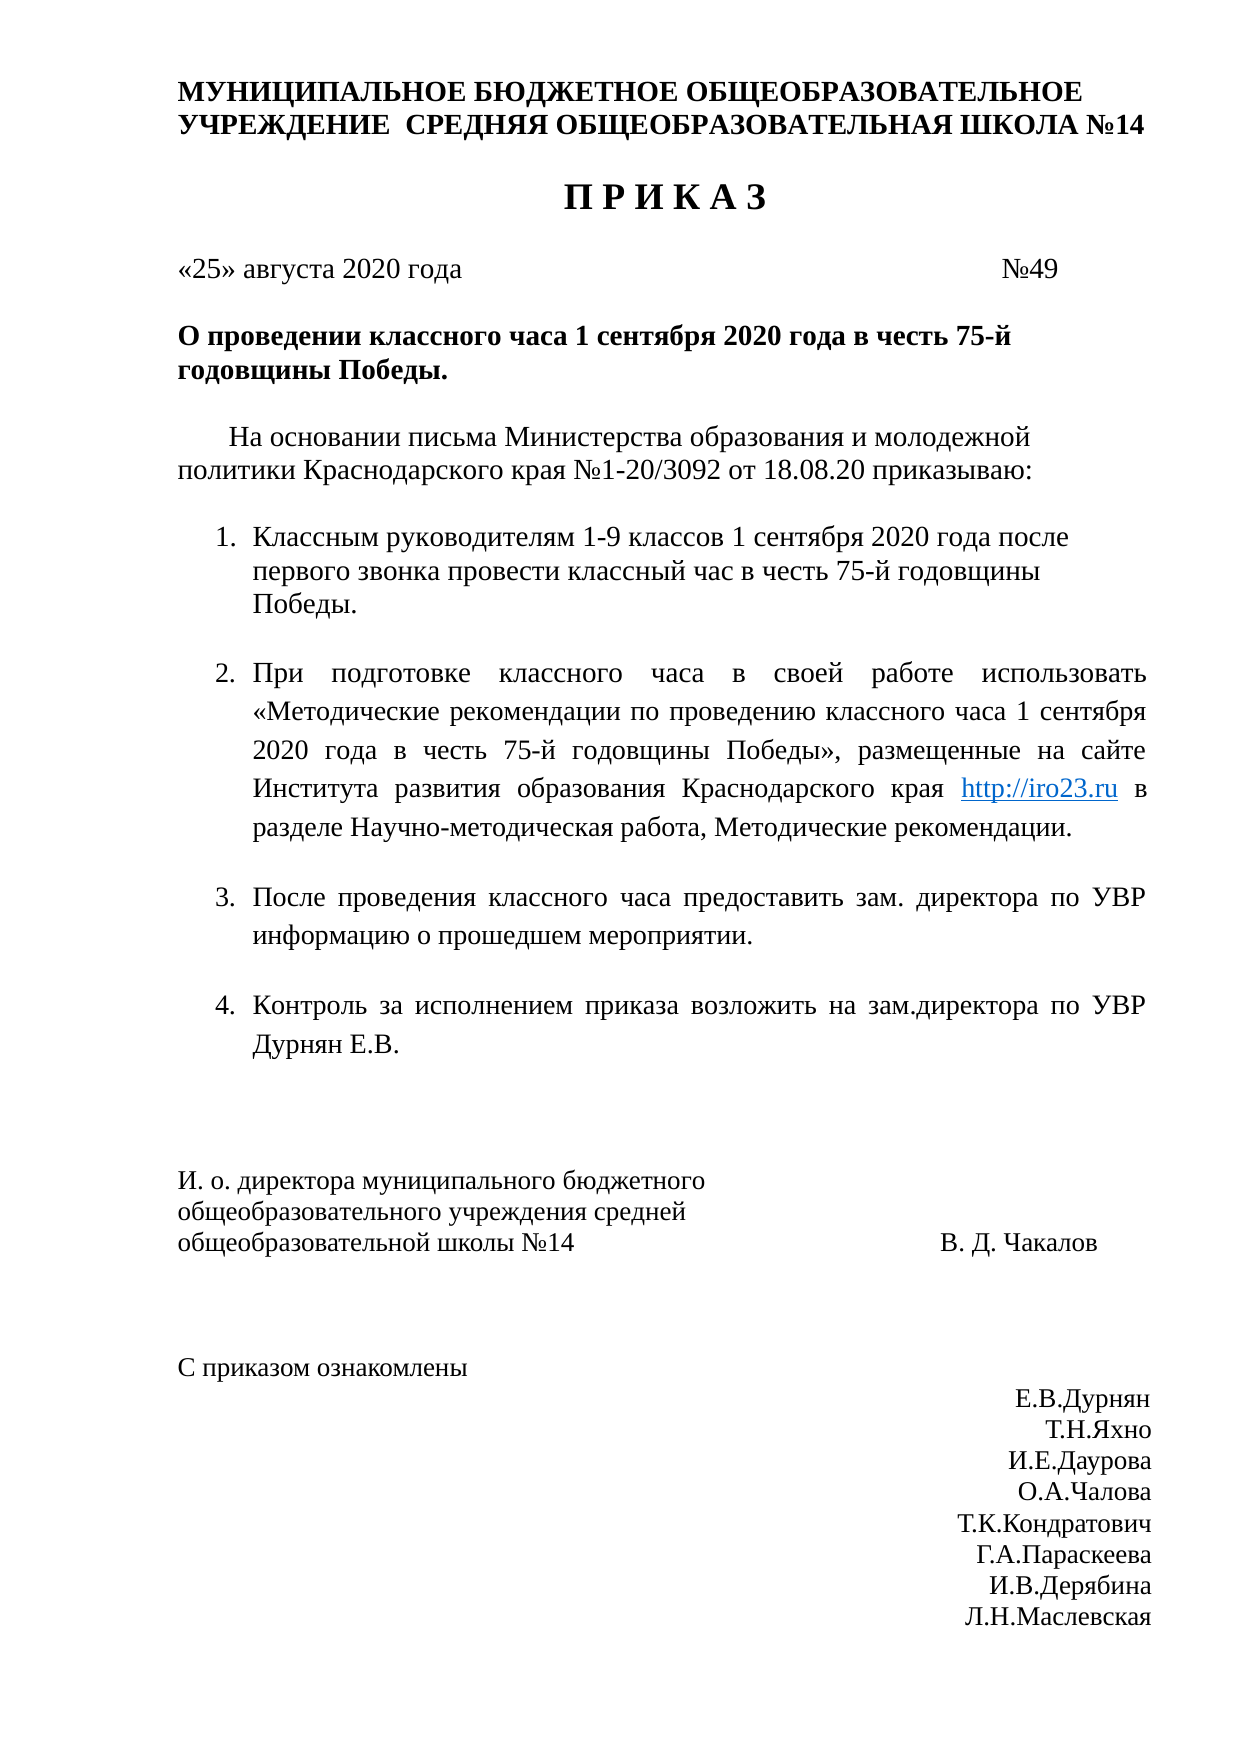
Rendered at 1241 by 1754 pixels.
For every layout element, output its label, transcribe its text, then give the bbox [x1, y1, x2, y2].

text Г.А.Параскеева [177, 1538, 1152, 1569]
text О.А.Чалова [177, 1476, 1152, 1507]
text Е.В.Дурнян [177, 1382, 1152, 1413]
text Т.К.Кондратович [177, 1507, 1152, 1538]
text общеобразовательного учреждения средней [177, 1195, 1152, 1226]
list Контроль за исполнением приказа возложить на зам.директора по УВР Дурнян Е.В. [215, 984, 1147, 1061]
text МУНИЦИПАЛЬНОЕ БЮДЖЕТНОЕ ОБЩЕОБРАЗОВАТЕЛЬНОЕ УЧРЕЖДЕНИЕ СРЕДНЯЯ ОБЩЕОБРАЗОВАТЕЛЬНАЯ ШКОЛА №14 [177, 74, 1152, 141]
text И.Е.Даурова [177, 1444, 1152, 1476]
text На основании письма Министерства образования и молодежной политики Краснодарского края №1-20/3092 от 18.08.20 приказываю: [177, 419, 1152, 486]
text общеобразовательной школы №14 В. Д. Чакалов [177, 1226, 1152, 1257]
text С приказом ознакомлены [177, 1351, 1152, 1382]
text И.В.Дерябина [177, 1569, 1152, 1600]
text «25» августа 2020 года №49 [177, 251, 1152, 285]
list Классным руководителям 1-9 классов 1 сентября 2020 года после первого звонка провести классный час в честь 75-й годовщины Победы. [215, 519, 1152, 620]
text Т.Н.Яхно [177, 1413, 1152, 1444]
text И. о. директора муниципального бюджетного [177, 1164, 1152, 1195]
list После проведения классного часа предоставить зам. директора по УВР информацию о прошедшем мероприятии. [215, 875, 1147, 952]
list При подготовке классного часа в своей работе использовать «Методические рекомендации по проведению классного часа 1 сентября 2020 года в честь 75-й годовщины Победы», размещенные на сайте Института развития образования Краснодарского края http://iro23.ru в разделе Научно-методическая работа, Методические рекомендации. [215, 651, 1147, 844]
text Л.Н.Маслевская [177, 1600, 1152, 1631]
text О проведении классного часа 1 сентября 2020 года в честь 75-й годовщины Победы. [177, 318, 1152, 385]
text П Р И К А З [177, 174, 1152, 218]
